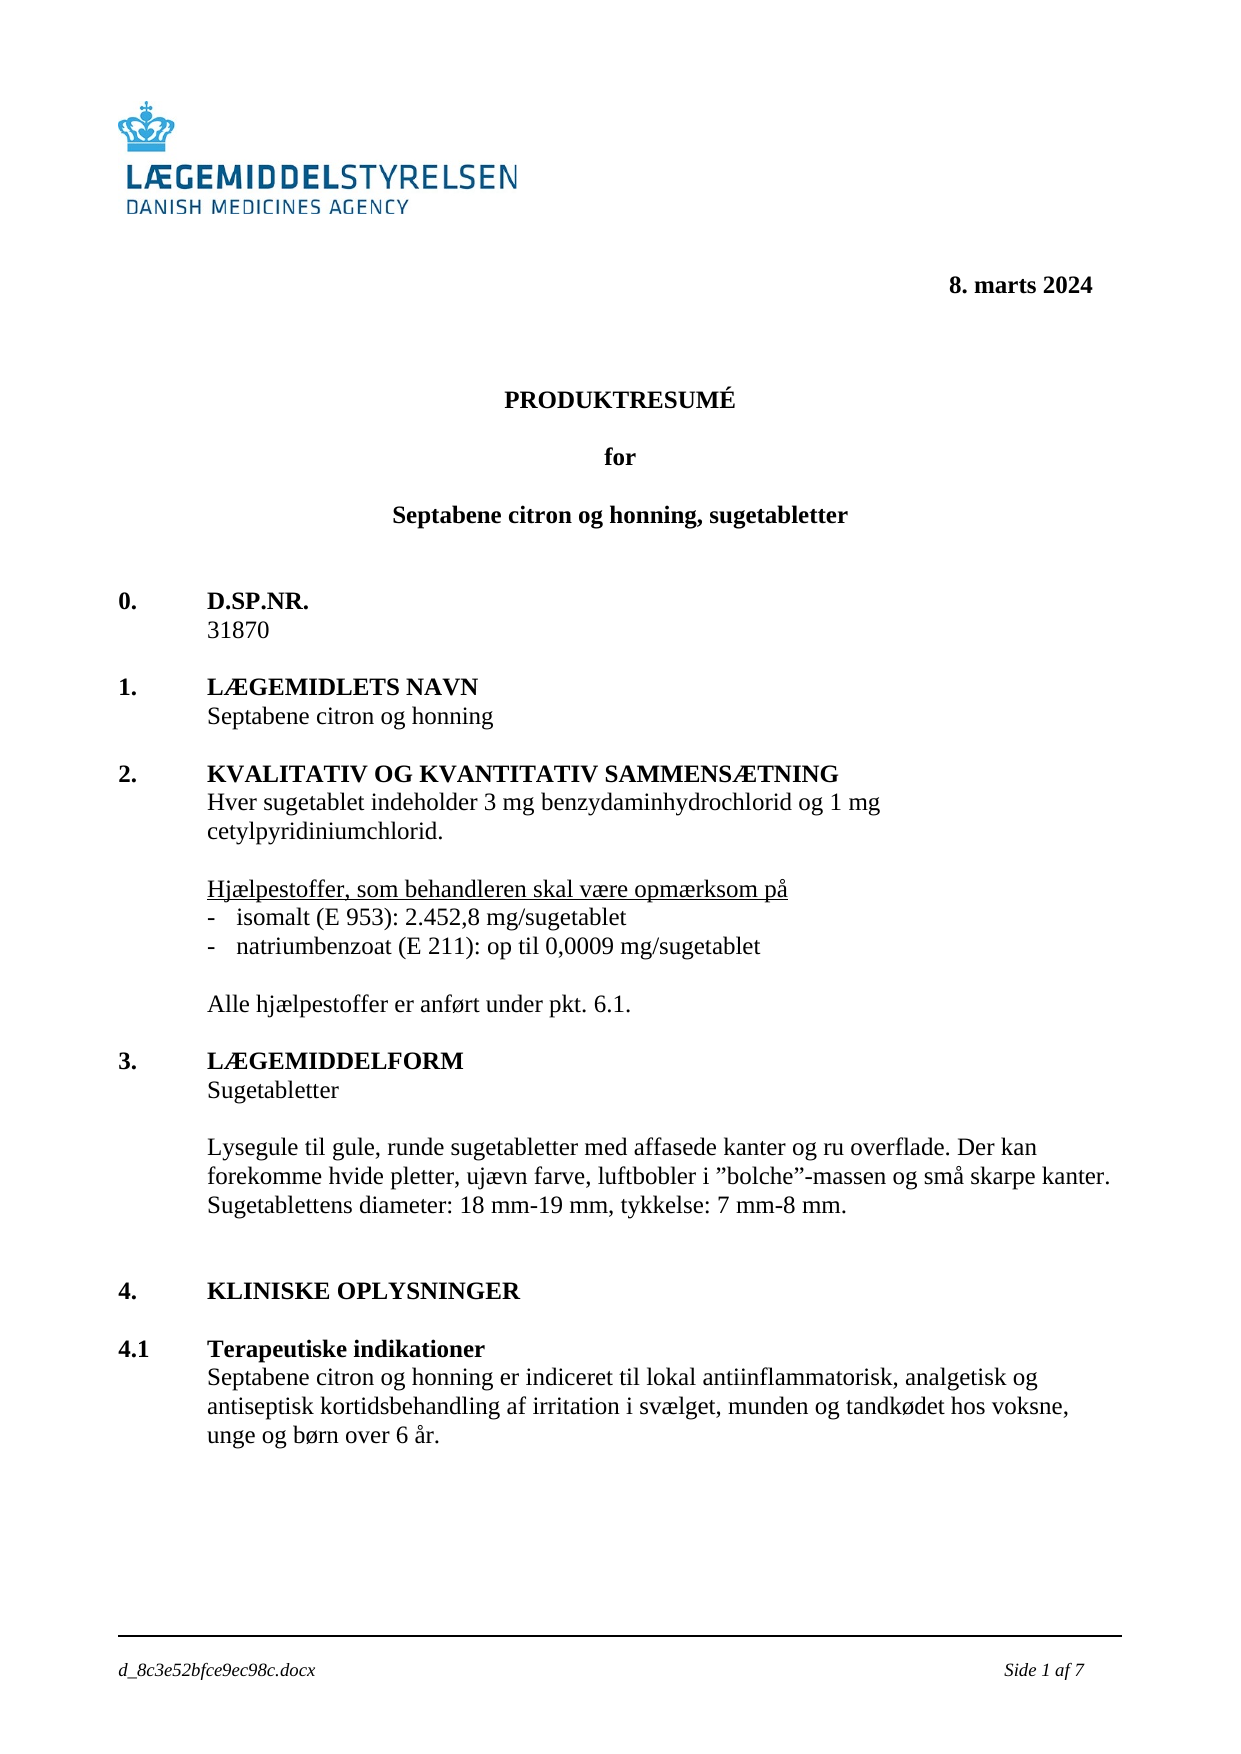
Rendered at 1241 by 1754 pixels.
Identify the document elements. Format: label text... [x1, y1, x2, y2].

text 31870 [207, 615, 1122, 644]
text Hjælpestoffer, som behandleren skal være opmærksom på [207, 874, 1122, 902]
text 2. KVALITATIV OG KVANTITATIV SAMMENSÆTNING [118, 759, 1122, 787]
text 3. LÆGEMIDDELFORM [118, 1046, 1122, 1075]
list natriumbenzoat (E 211): op til 0,0009 mg/sugetablet [207, 931, 1122, 960]
list isomalt (E 953): 2.452,8 mg/sugetablet [207, 902, 1122, 931]
text Lysegule til gule, runde sugetabletter med affasede kanter og ru overflade. Der kan forekomme hvide pletter, ujævn farve, luftbobler i ”bolche”-massen og små skarpe kanter. Sugetablettens diameter: 18 mm-19 mm, tykkelse: 7 mm-8 mm. [207, 1132, 1122, 1219]
text 1. LÆGEMIDLETS NAVN [118, 672, 1122, 701]
text Alle hjælpestoffer er anført under pkt. 6.1. [207, 989, 1122, 1017]
text Sugetabletter [207, 1075, 1122, 1104]
picture [118, 101, 517, 214]
text 4.1 Terapeutiske indikationer [118, 1334, 1122, 1362]
text 4. KLINISKE OPLYSNINGER [118, 1276, 1122, 1305]
title 8. marts 2024 [118, 270, 1122, 299]
text for [118, 442, 1122, 471]
text PRODUKTRESUMÉ [118, 385, 1122, 414]
text Septabene citron og honning, sugetabletter [118, 500, 1122, 529]
text Hver sugetablet indeholder 3 mg benzydaminhydrochlorid og 1 mg cetylpyridiniumchlorid. [207, 787, 1122, 845]
text 0. D.SP.NR. [118, 586, 1122, 615]
text Septabene citron og honning er indiceret til lokal antiinflammatorisk, analgetisk og antiseptisk kortidsbehandling af irritation i svælget, munden og tandkødet hos voksne, unge og børn over 6 år. [207, 1362, 1122, 1449]
text Septabene citron og honning [207, 701, 1122, 730]
